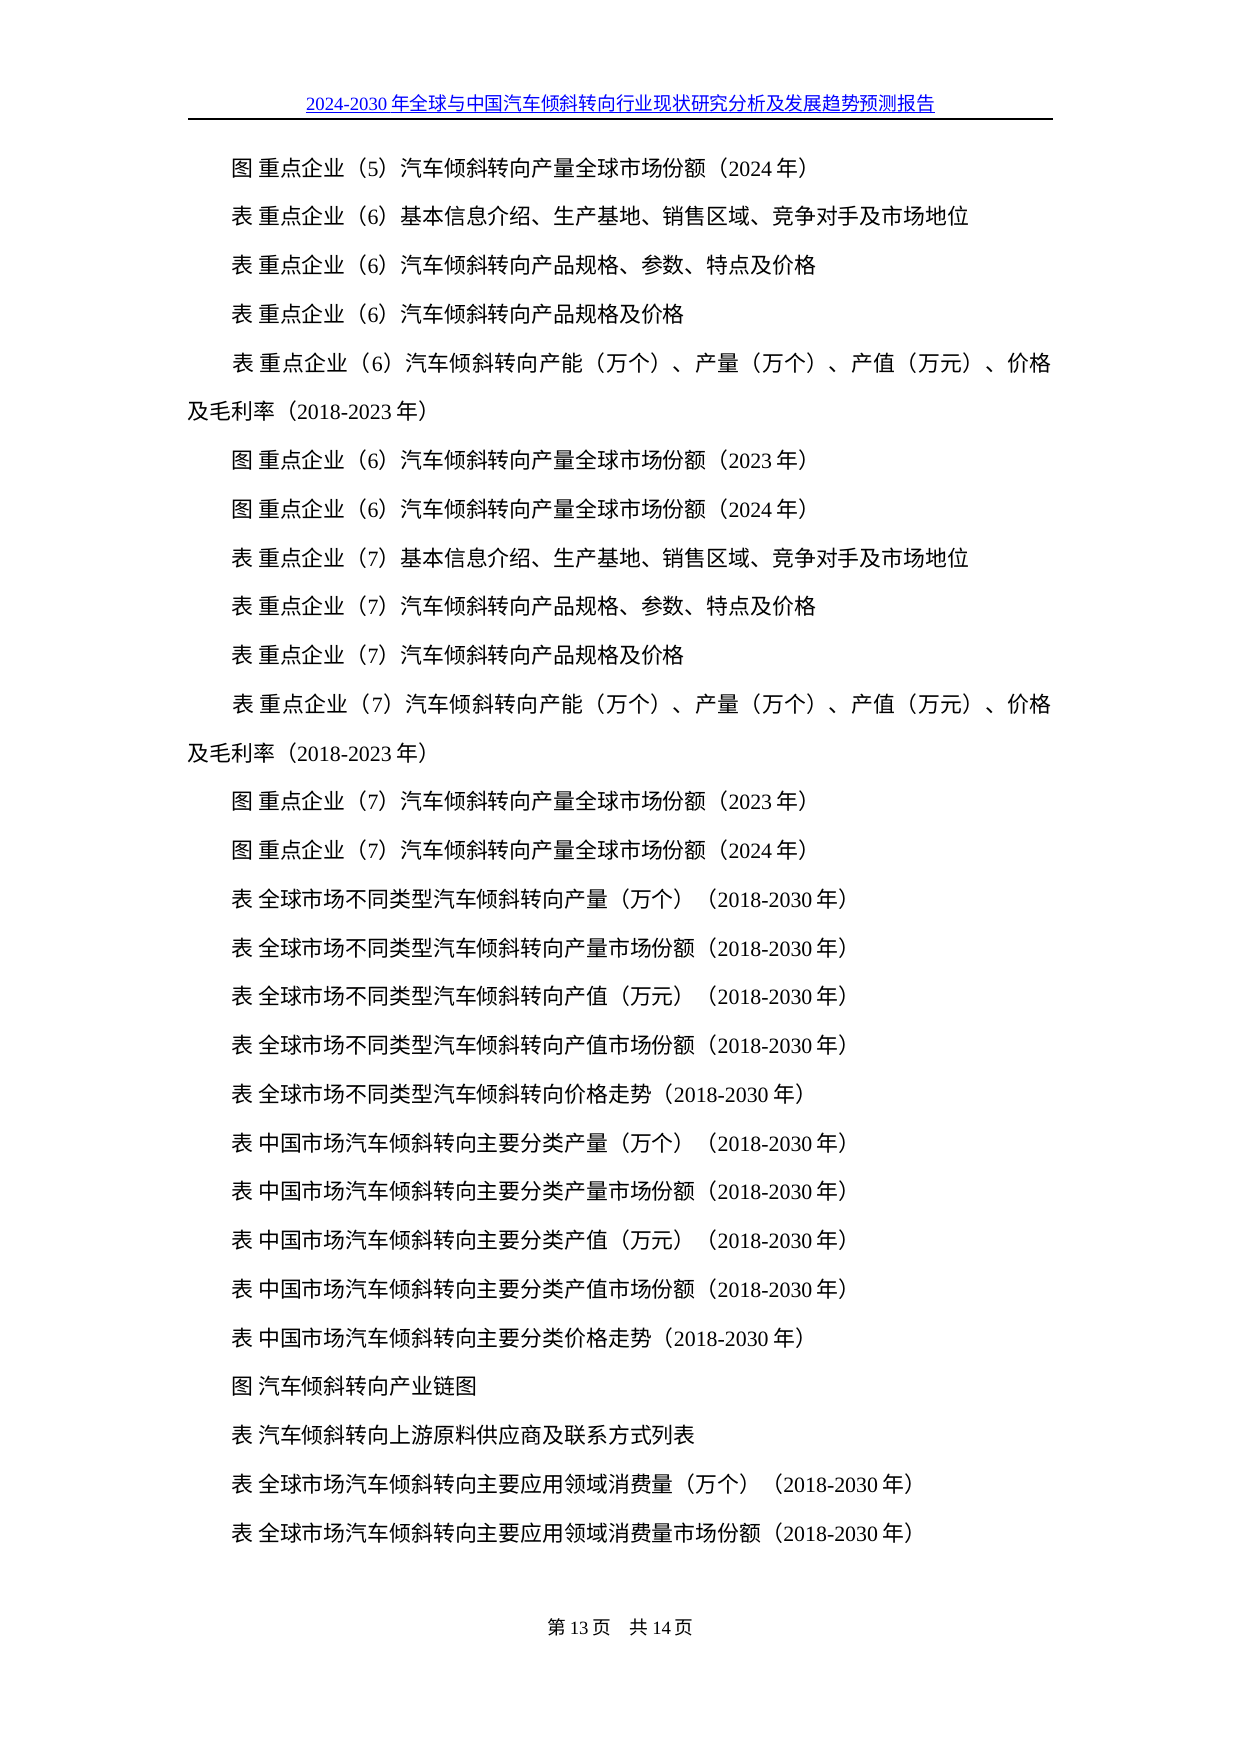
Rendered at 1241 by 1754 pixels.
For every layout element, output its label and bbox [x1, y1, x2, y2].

text [187, 150, 1053, 1548]
